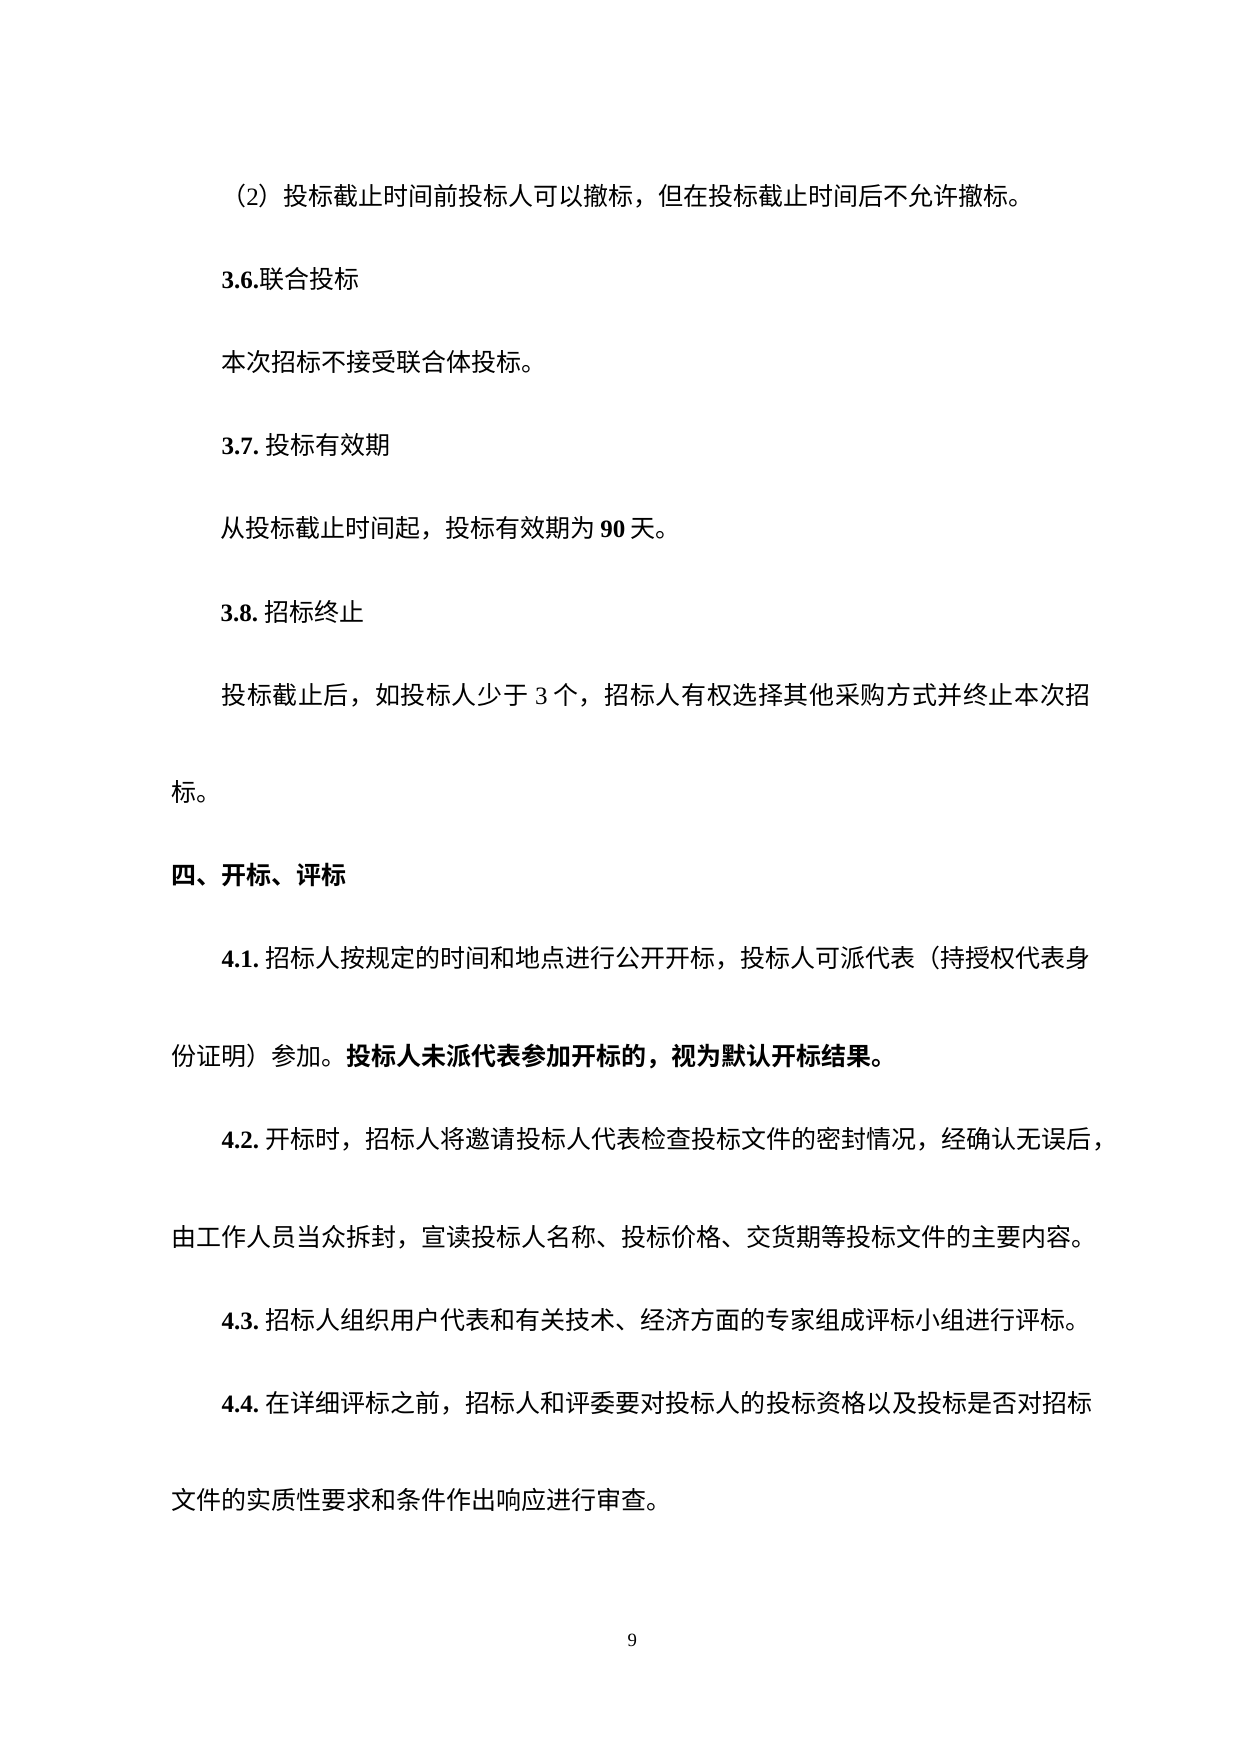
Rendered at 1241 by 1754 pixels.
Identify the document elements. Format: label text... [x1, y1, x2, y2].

text 四、开标、评标 [171, 841, 1092, 906]
text （2）投标截止时间前投标人可以撤标，但在投标截止时间后不允许撤标。 [171, 162, 1092, 227]
text 3.7. 投标有效期 [171, 411, 1092, 476]
text 3.6.联合投标 [171, 245, 1092, 310]
text 投标截止后，如投标人少于3个，招标人有权选择其他采购方式并终止本次招标。 [171, 661, 1092, 823]
text 从投标截止时间起，投标有效期为90天。 [171, 494, 1092, 559]
text 3.8. 招标终止 [171, 578, 1092, 643]
text 4.1. 招标人按规定的时间和地点进行公开开标，投标人可派代表（持授权代表身份证明）参加。投标人未派代表参加开标的，视为默认开标结果。 [171, 924, 1092, 1087]
text 4.2. 开标时，招标人将邀请投标人代表检查投标文件的密封情况，经确认无误后，由工作人员当众拆封，宣读投标人名称、投标价格、交货期等投标文件的主要内容。 [171, 1105, 1092, 1268]
text 4.4. 在详细评标之前，招标人和评委要对投标人的投标资格以及投标是否对招标文件的实质性要求和条件作出响应进行审查。 [171, 1369, 1092, 1531]
text 4.3. 招标人组织用户代表和有关技术、经济方面的专家组成评标小组进行评标。 [171, 1286, 1092, 1351]
text 本次招标不接受联合体投标。 [171, 328, 1092, 393]
